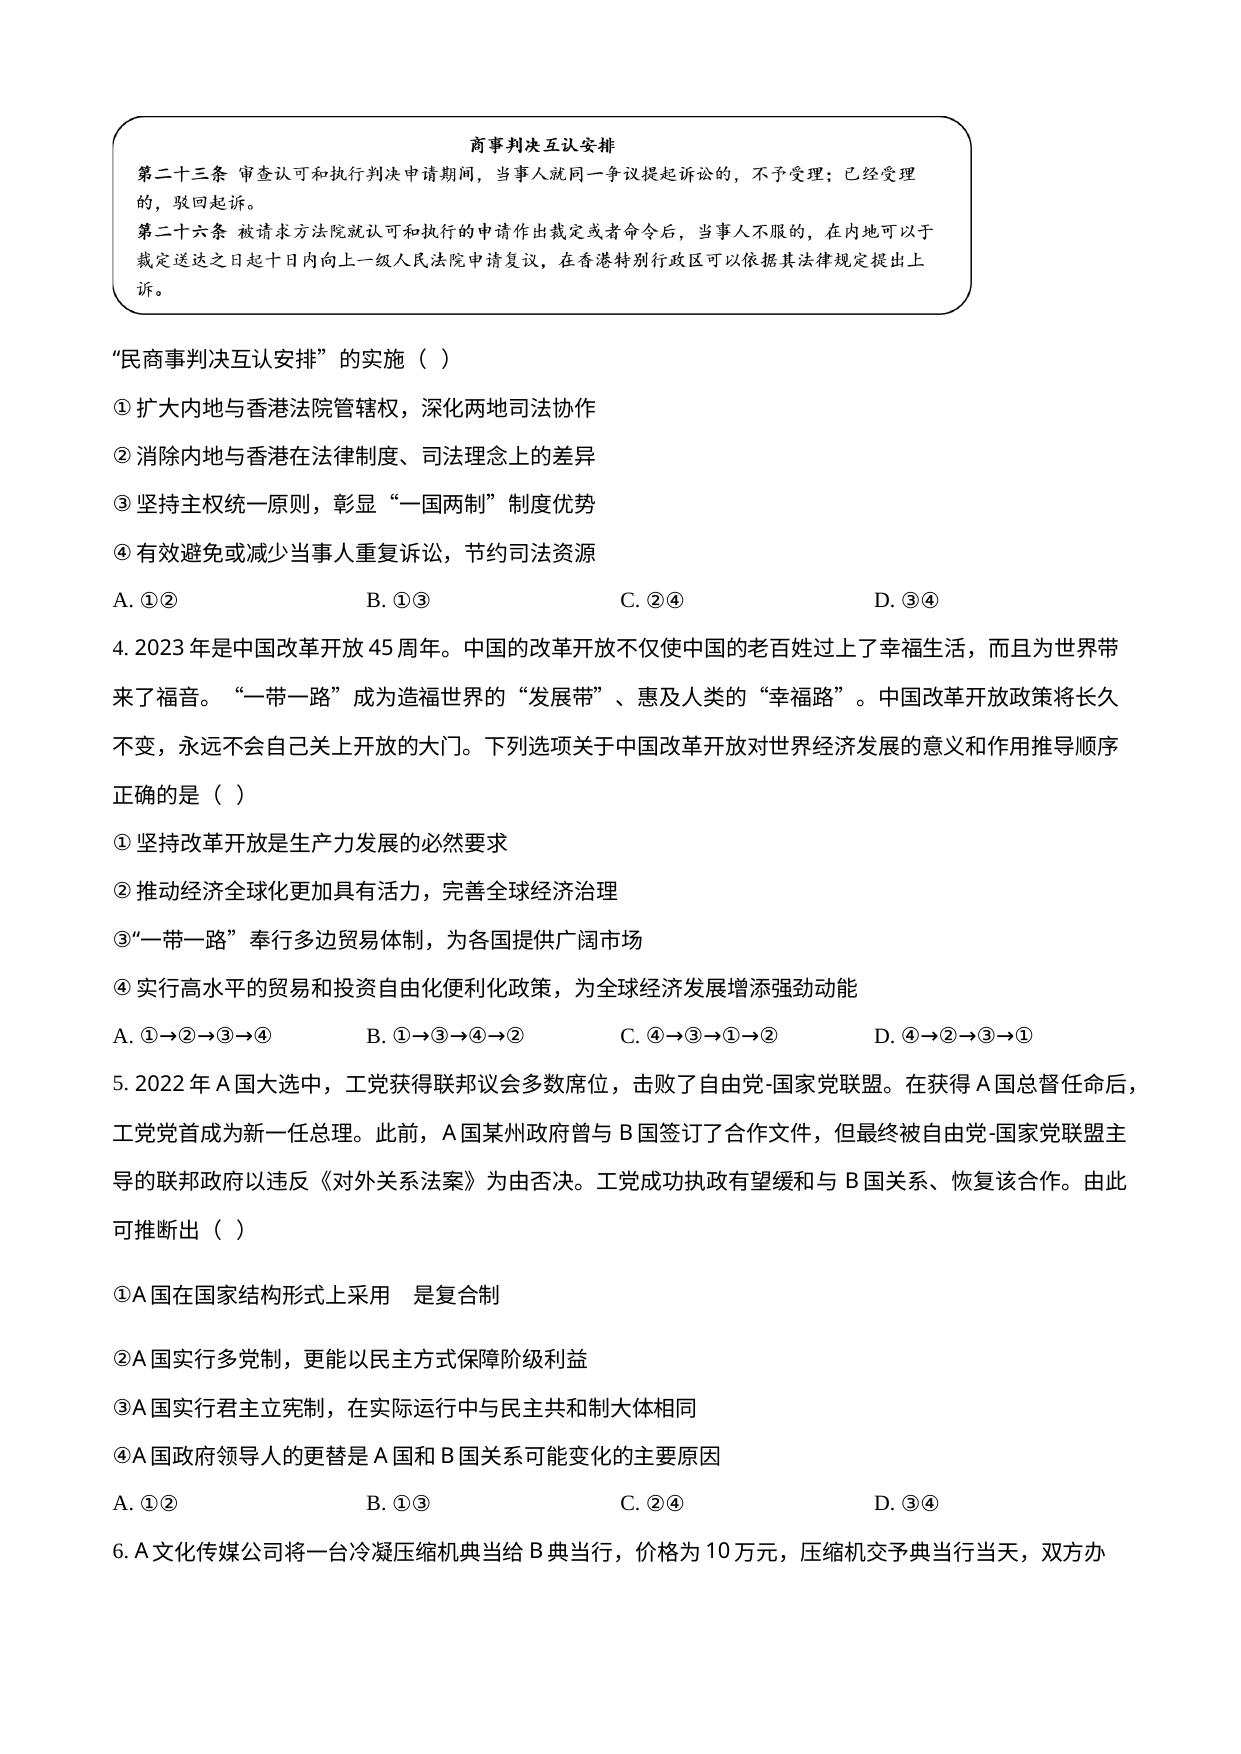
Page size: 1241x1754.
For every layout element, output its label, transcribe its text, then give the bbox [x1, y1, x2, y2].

text A. ①② B. ①③ C. ②④ D. ③④ [112, 1487, 1128, 1519]
text ③A国实行君主立宪制，在实际运行中与民主共和制大体相同 [112, 1390, 1128, 1423]
text 5. 2022年A国大选中，工党获得联邦议会多数席位，击败了自由党-国家党联盟。在获得A国总督任命后，工党党首成为新一任总理。此前，A国某州政府曾与B国签订了合作文件，但最终被自由党-国家党联盟主导的联邦政府以违反《对外关系法案》为由否决。工党成功执政有望缓和与B国关系、恢复该合作。由此可推断出（ ） [112, 1066, 1128, 1245]
text ②A国实行多党制，更能以民主方式保障阶级利益 [112, 1342, 1128, 1374]
text A. ①② B. ①③ C. ②④ D. ③④ [112, 584, 1128, 616]
text ②消除内地与香港在法律制度、司法理念上的差异 [112, 439, 1128, 471]
text “民商事判决互认安排”的实施（ ） [112, 342, 1128, 374]
text ①坚持改革开放是生产力发展的必然要求 [112, 826, 1128, 858]
text ③“一带一路”奉行多边贸易体制，为各国提供广阔市场 [112, 922, 1128, 955]
text ②推动经济全球化更加具有活力，完善全球经济治理 [112, 874, 1128, 906]
text ①A国在国家结构形式上采用是复合制 [112, 1261, 1128, 1326]
text ④有效避免或减少当事人重复诉讼，节约司法资源 [112, 535, 1128, 568]
picture [112, 116, 972, 315]
text ①扩大内地与香港法院管辖权，深化两地司法协作 [112, 390, 1128, 423]
text 4. 2023年是中国改革开放45周年。中国的改革开放不仅使中国的老百姓过上了幸福生活，而且为世界带来了福音。“一带一路”成为造福世界的“发展带”、惠及人类的“幸福路”。中国改革开放政策将长久不变，永远不会自己关上开放的大门。下列选项关于中国改革开放对世界经济发展的意义和作用推导顺序正确的是（ ） [112, 631, 1128, 810]
text ③坚持主权统一原则，彰显“一国两制”制度优势 [112, 487, 1128, 519]
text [112, 1534, 1128, 1567]
text ④A国政府领导人的更替是A国和B国关系可能变化的主要原因 [112, 1438, 1128, 1471]
text ④实行高水平的贸易和投资自由化便利化政策，为全球经济发展增添强劲动能 [112, 971, 1128, 1003]
text A. ①→②→③→④ B. ①→③→④→② C. ④→③→①→② D. ④→②→③→① [112, 1019, 1128, 1051]
